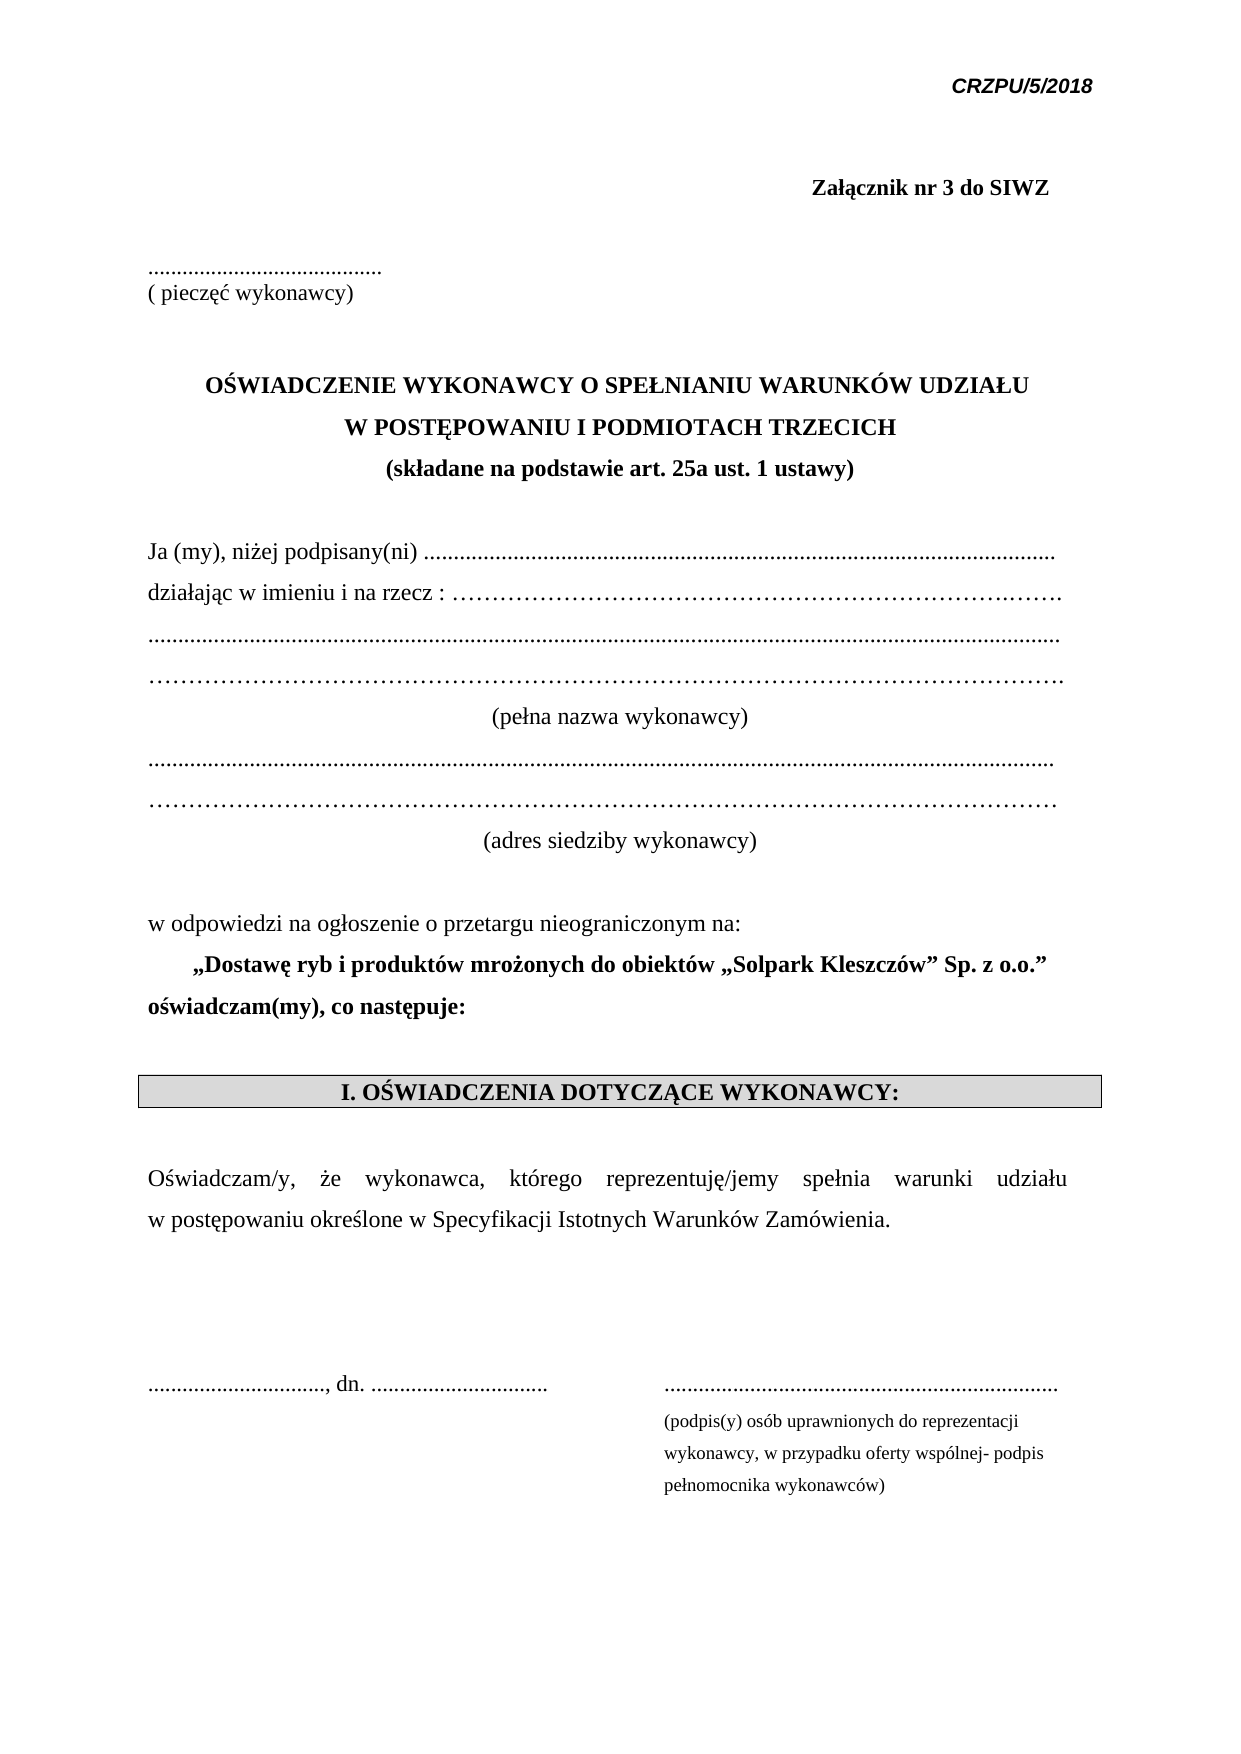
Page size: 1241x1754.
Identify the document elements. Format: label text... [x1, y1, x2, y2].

text ……………………………………………………………………………………………………. [148, 661, 1093, 689]
text w odpowiedzi na ogłoszenie o przetargu nieograniczonym na: [148, 909, 1093, 937]
text I. OŚWIADCZENIA DOTYCZĄCE WYKONAWCY: [139, 1076, 1101, 1107]
text Oświadczam/y, że wykonawca, którego reprezentuję/jemy spełnia warunki udziału w postępowaniu określone w Specyfikacji Istotnych Warunków Zamówienia. [148, 1163, 1093, 1232]
text (składane na podstawie art. 25a ust. 1 ustawy) [148, 454, 1093, 482]
text Załącznik nr 3 do SIWZ [811, 174, 1093, 200]
text oświadczam(my), co następuje: [148, 992, 1093, 1019]
text „Dostawę ryb i produktów mrożonych do obiektów „Solpark Kleszczów” Sp. z o.o.” [148, 951, 1093, 978]
text (podpis(y) osób uprawnionych do reprezentacji wykonawcy, w przypadku oferty wspólnej- podpis pełnomocnika wykonawców) [664, 1410, 1093, 1496]
text (adres siedziby wykonawcy) [148, 826, 1093, 854]
text działając w imieniu i na rzecz : …………………………………………………………….……. [148, 578, 1093, 606]
text ........................................................................................................................................................ [148, 744, 1093, 771]
text ......................................................................................................................................................... [148, 620, 1093, 647]
text Ja (my), niżej podpisany(ni) .......................................................................................................... [148, 537, 1093, 564]
text ( pieczęć wykonawcy) [148, 279, 1093, 306]
text …………………………………………………………………………………………………… [148, 785, 1093, 813]
text (pełna nazwa wykonawcy) [148, 702, 1093, 730]
text ......................................... [148, 253, 1093, 279]
text ..............................., dn. ............................... ..................................................................... [148, 1370, 1093, 1397]
text OŚWIADCZENIE WYKONAWCY O SPEŁNIANIU WARUNKÓW UDZIAŁU W POSTĘPOWANIU I PODMIOTACH TRZECICH [148, 372, 1093, 441]
